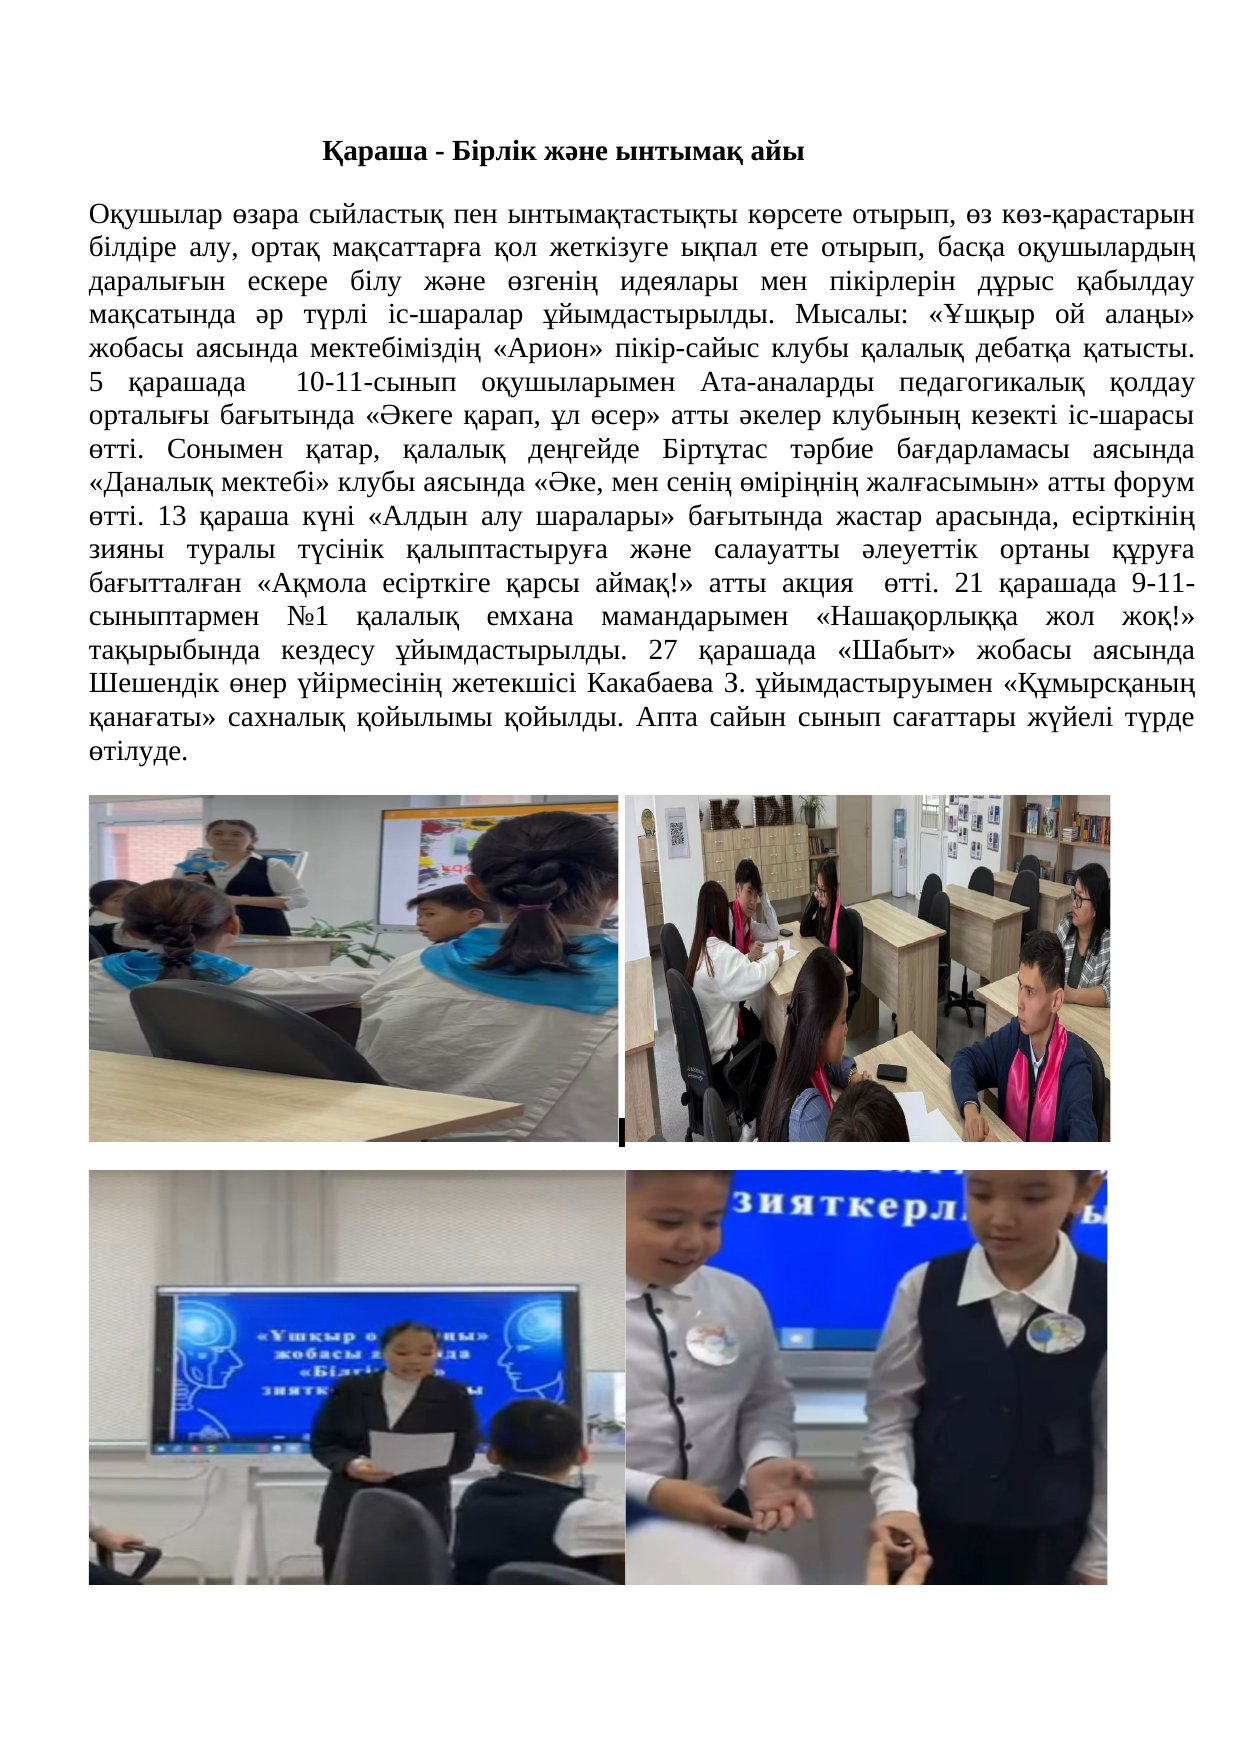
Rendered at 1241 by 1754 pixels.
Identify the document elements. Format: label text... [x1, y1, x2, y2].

picture [88, 795, 619, 1142]
picture [624, 795, 1111, 1142]
text Оқушылар өзара сыйластық пен ынтымақтастықты көрсете отырып, өз көз-қарастарын білдіре алу, ортақ мақсаттарға қол жеткізуге ықпал ете отырып, басқа оқушылардың даралығын ескере білу және өзгенің идеялары мен пікірлерін дұрыс қабылдау мақсатында әр түрлі іс-шаралар ұйымдастырылды. Мысалы: «Ұшқыр ой алаңы» жобасы аясында мектебіміздің «Арион» пікір-сайыс клубы қалалық дебатқа қатысты. 5 қарашада 10-11-сынып оқушыларымен Ата-аналарды педагогикалық қолдау орталығы бағытында «Әкеге қарап, ұл өсер» атты әкелер клубының кезекті іс-шарасы өтті. Сонымен қатар, қалалық деңгейде Біртұтас тәрбие бағдарламасы аясында «Даналық мектебі» клубы аясында «Әке, мен сенің өміріңнің жалғасымын» атты форум өтті. 13 қараша күні «Алдын алу шаралары» бағытында жастар арасында, есірткінің зияны туралы түсінік қалыптастыруға және салауатты әлеуеттік ортаны құруға бағытталған «Ақмола есірткіге қарсы аймақ!» атты акция өтті. 21 қарашада 9-11-сыныптармен №1 қалалық емхана мамандарымен «Нашақорлыққа жол жоқ!» тақырыбында кездесу ұйымдастырылды. 27 қарашада «Шабыт» жобасы аясында Шешендік өнер үйірмесінің жетекшісі Какабаева З. ұйымдастыруымен «Құмырсқаның қанағаты» сахналық қойылымы қойылды. Апта сайын сынып сағаттары жүйелі түрде өтілуде. [89, 196, 1196, 766]
text Қараша - Бірлік және ынтымақ айы [89, 133, 1196, 167]
picture [88, 1170, 1108, 1585]
picture [610, 947, 619, 955]
